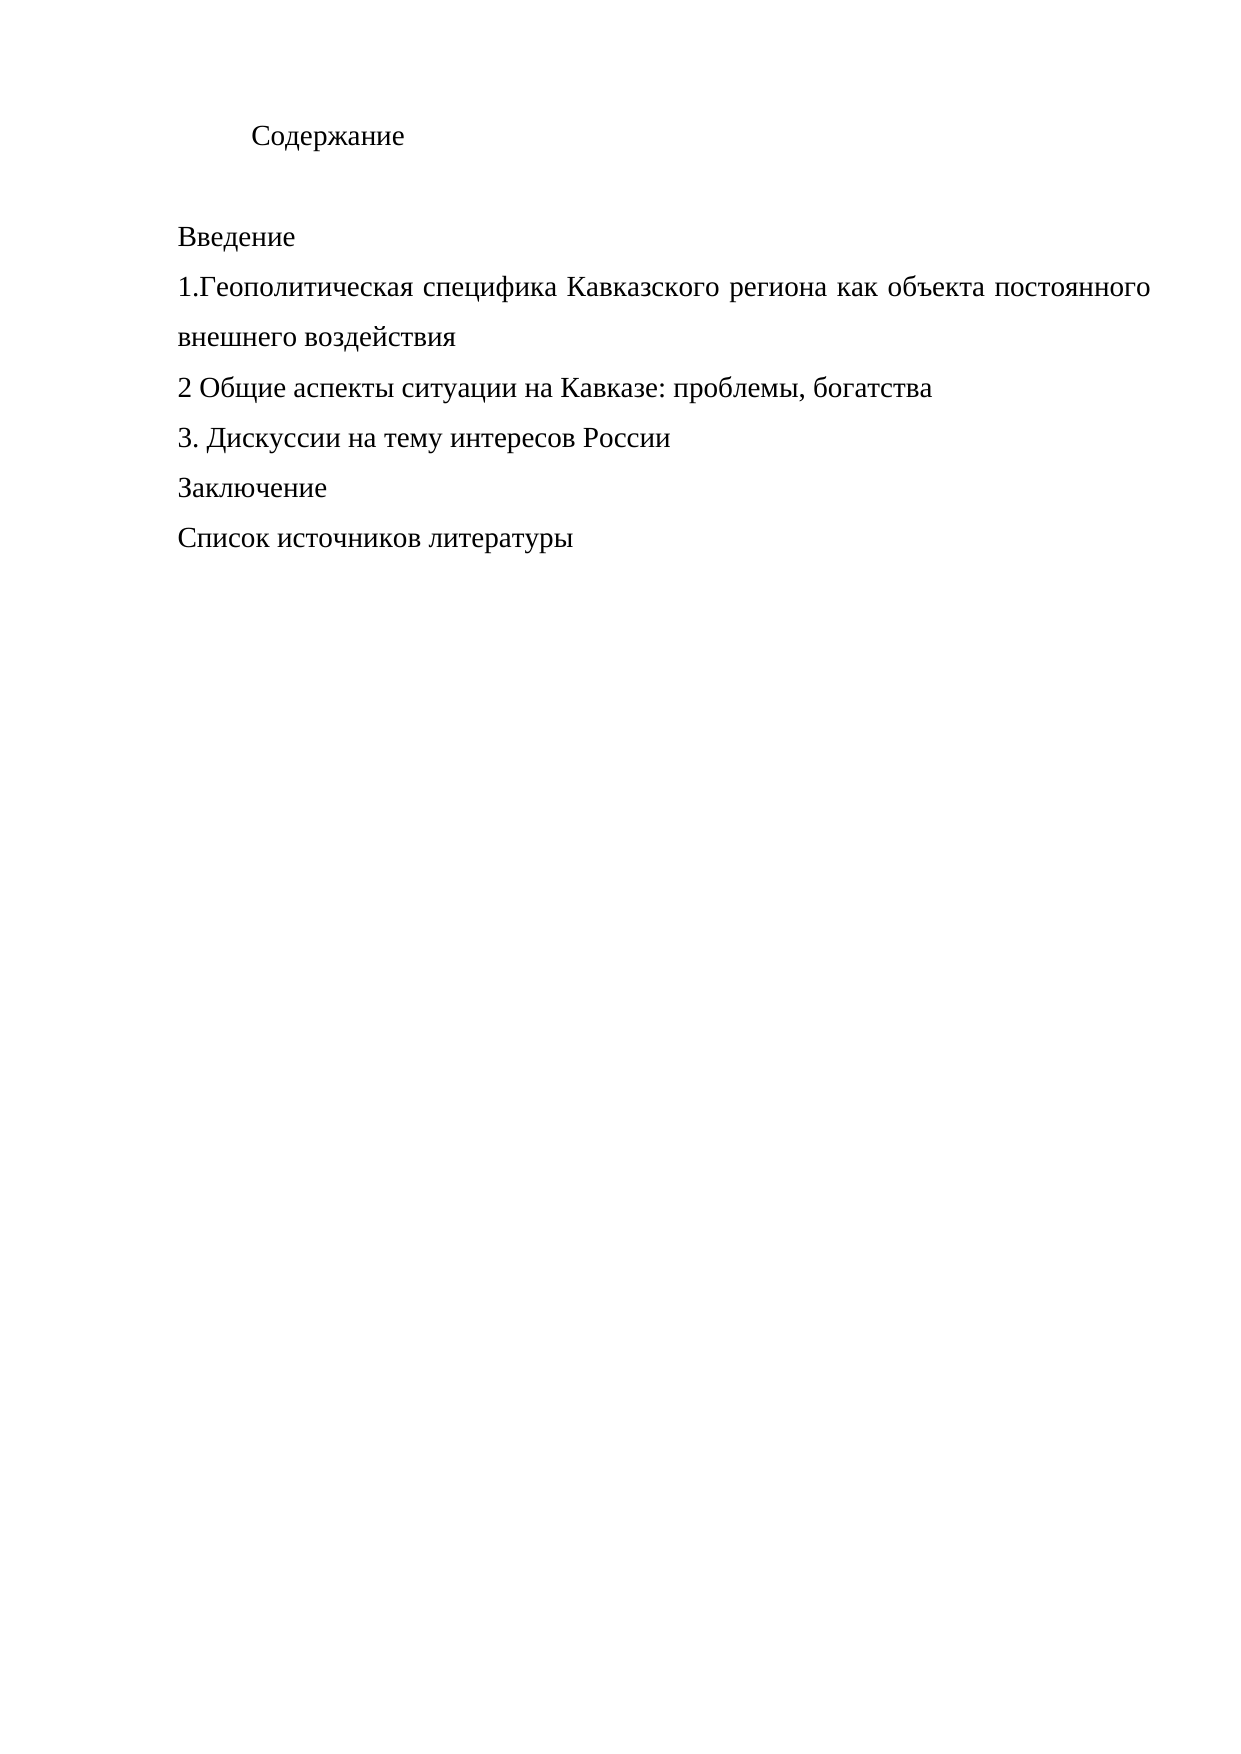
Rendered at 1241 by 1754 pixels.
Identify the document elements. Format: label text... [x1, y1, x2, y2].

text Введение 3 [177, 219, 1152, 252]
text 2 Общие аспекты ситуации на Кавказе: проблемы, богатства 6 [177, 370, 1152, 403]
text Заключение 12 [177, 470, 1152, 504]
text 1.Геополитическая специфика Кавказского региона как объекта постоянного внешнего воздействия 5 [177, 269, 1152, 353]
text Список источников литературы 13 [177, 521, 1152, 554]
text 3. Дискуссии на тему интересов России 9 [177, 420, 1152, 453]
text Содержание [177, 118, 1152, 152]
